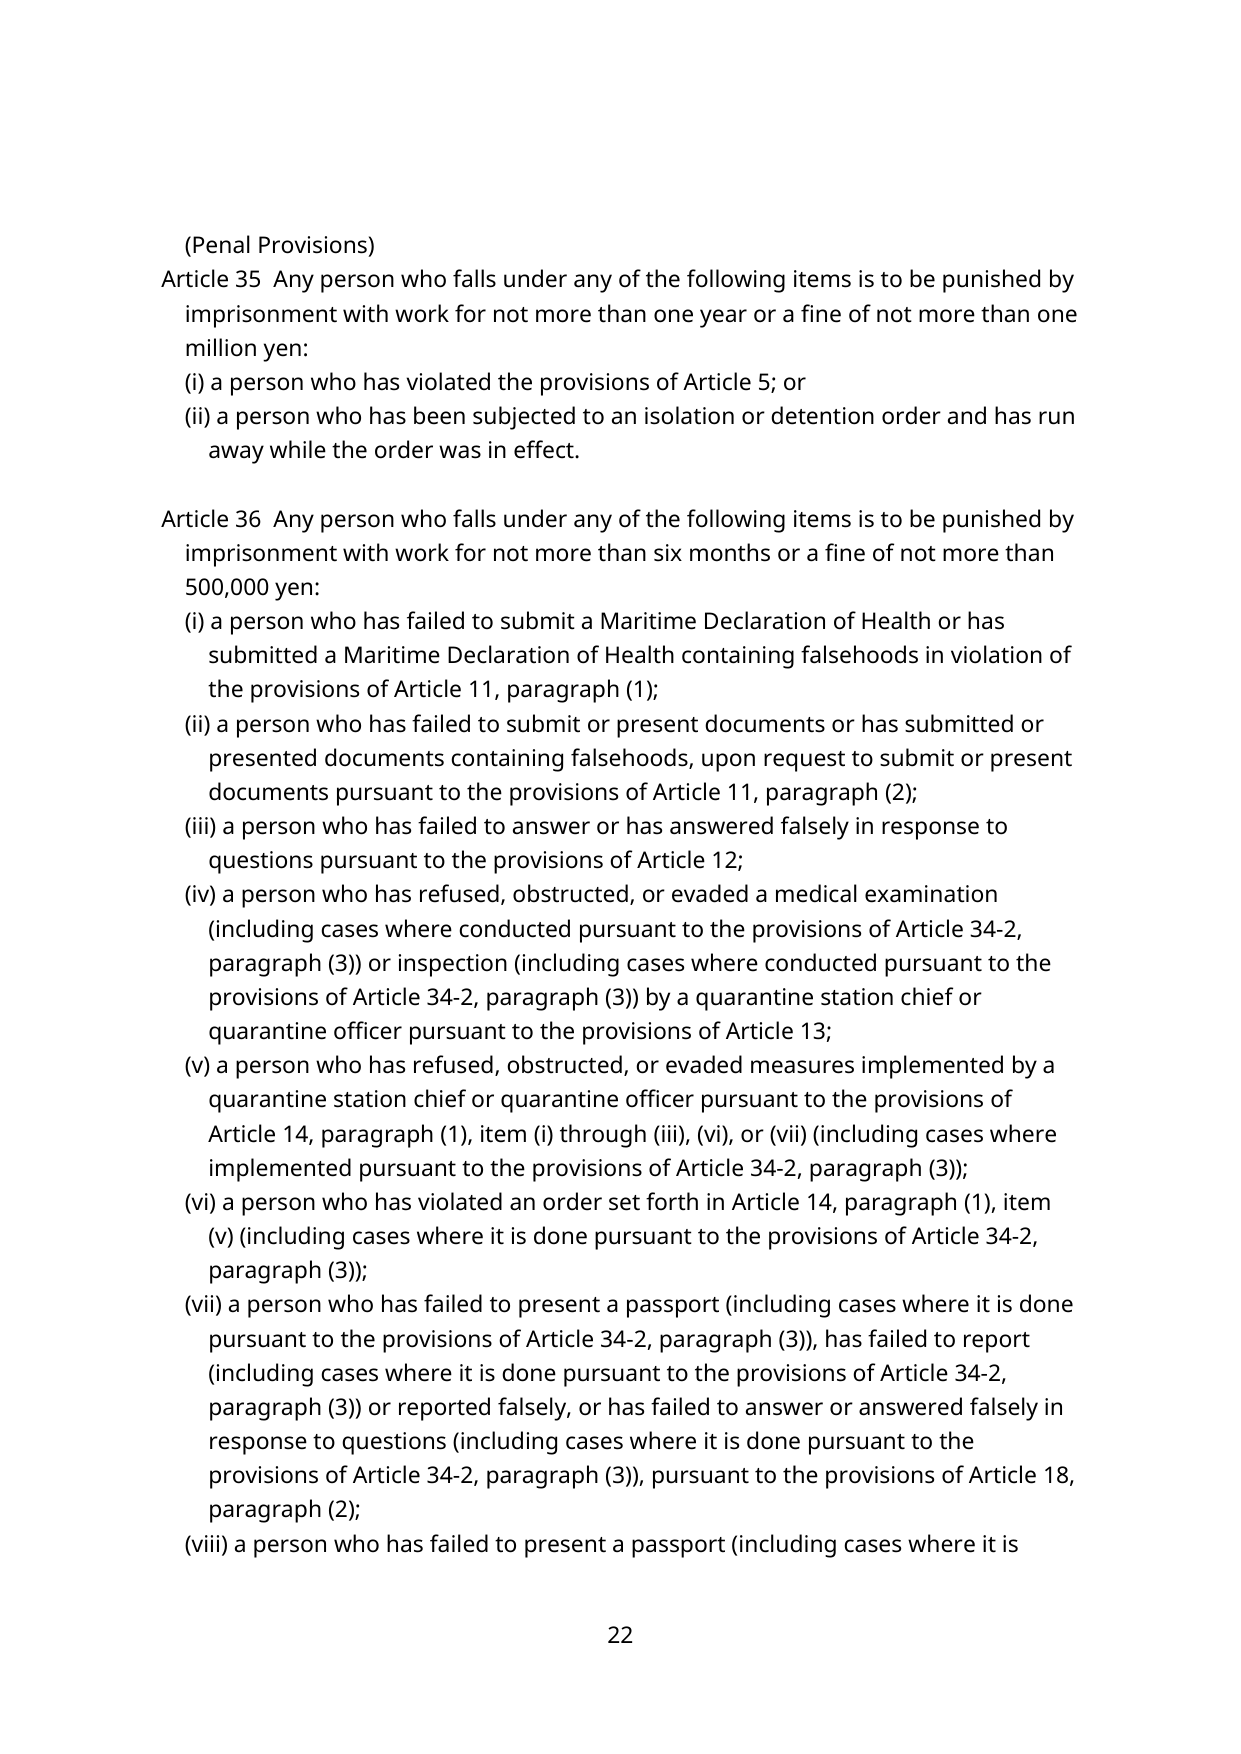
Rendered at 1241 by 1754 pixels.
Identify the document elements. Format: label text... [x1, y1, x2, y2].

text (vii) a person who has failed to present a passport (including cases where it is done pursuant to the provisions of Article 34-2, paragraph (3)), has failed to report (including cases where it is done pursuant to the provisions of Article 34-2, paragraph (3)) or reported falsely, or has failed to answer or answered falsely in response to questions (including cases where it is done pursuant to the provisions of Article 34-2, paragraph (3)), pursuant to the provisions of Article 18, paragraph (2); [184, 1287, 1079, 1526]
text (i) a person who has violated the provisions of Article 5; or [184, 364, 1079, 399]
text (Penal Provisions) [184, 228, 1079, 262]
text (v) a person who has refused, obstructed, or evaded measures implemented by a quarantine station chief or quarantine officer pursuant to the provisions of Article 14, paragraph (1), item (i) through (iii), (vi), or (vii) (including cases where implemented pursuant to the provisions of Article 34-2, paragraph (3)); [184, 1048, 1079, 1184]
text Article 35 Any person who falls under any of the following items is to be punished by imprisonment with work for not more than one year or a fine of not more than one million yen: [161, 262, 1079, 364]
text Article 36 Any person who falls under any of the following items is to be punished by imprisonment with work for not more than six months or a fine of not more than 500,000 yen: [161, 501, 1079, 604]
text (ii) a person who has failed to submit or present documents or has submitted or presented documents containing falsehoods, upon request to submit or present documents pursuant to the provisions of Article 11, paragraph (2); [184, 706, 1079, 809]
text (vi) a person who has violated an order set forth in Article 14, paragraph (1), item (v) (including cases where it is done pursuant to the provisions of Article 34-2, paragraph (3)); [184, 1184, 1079, 1287]
text (i) a person who has failed to submit a Maritime Declaration of Health or has submitted a Maritime Declaration of Health containing falsehoods in violation of the provisions of Article 11, paragraph (1); [184, 604, 1079, 706]
text (ii) a person who has been subjected to an isolation or detention order and has run away while the order was in effect. [184, 399, 1079, 467]
text (iii) a person who has failed to answer or has answered falsely in response to questions pursuant to the provisions of Article 12; [184, 809, 1079, 877]
text (iv) a person who has refused, obstructed, or evaded a medical examination (including cases where conducted pursuant to the provisions of Article 34-2, paragraph (3)) or inspection (including cases where conducted pursuant to the provisions of Article 34-2, paragraph (3)) by a quarantine station chief or quarantine officer pursuant to the provisions of Article 13; [184, 877, 1079, 1048]
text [184, 1526, 1079, 1560]
